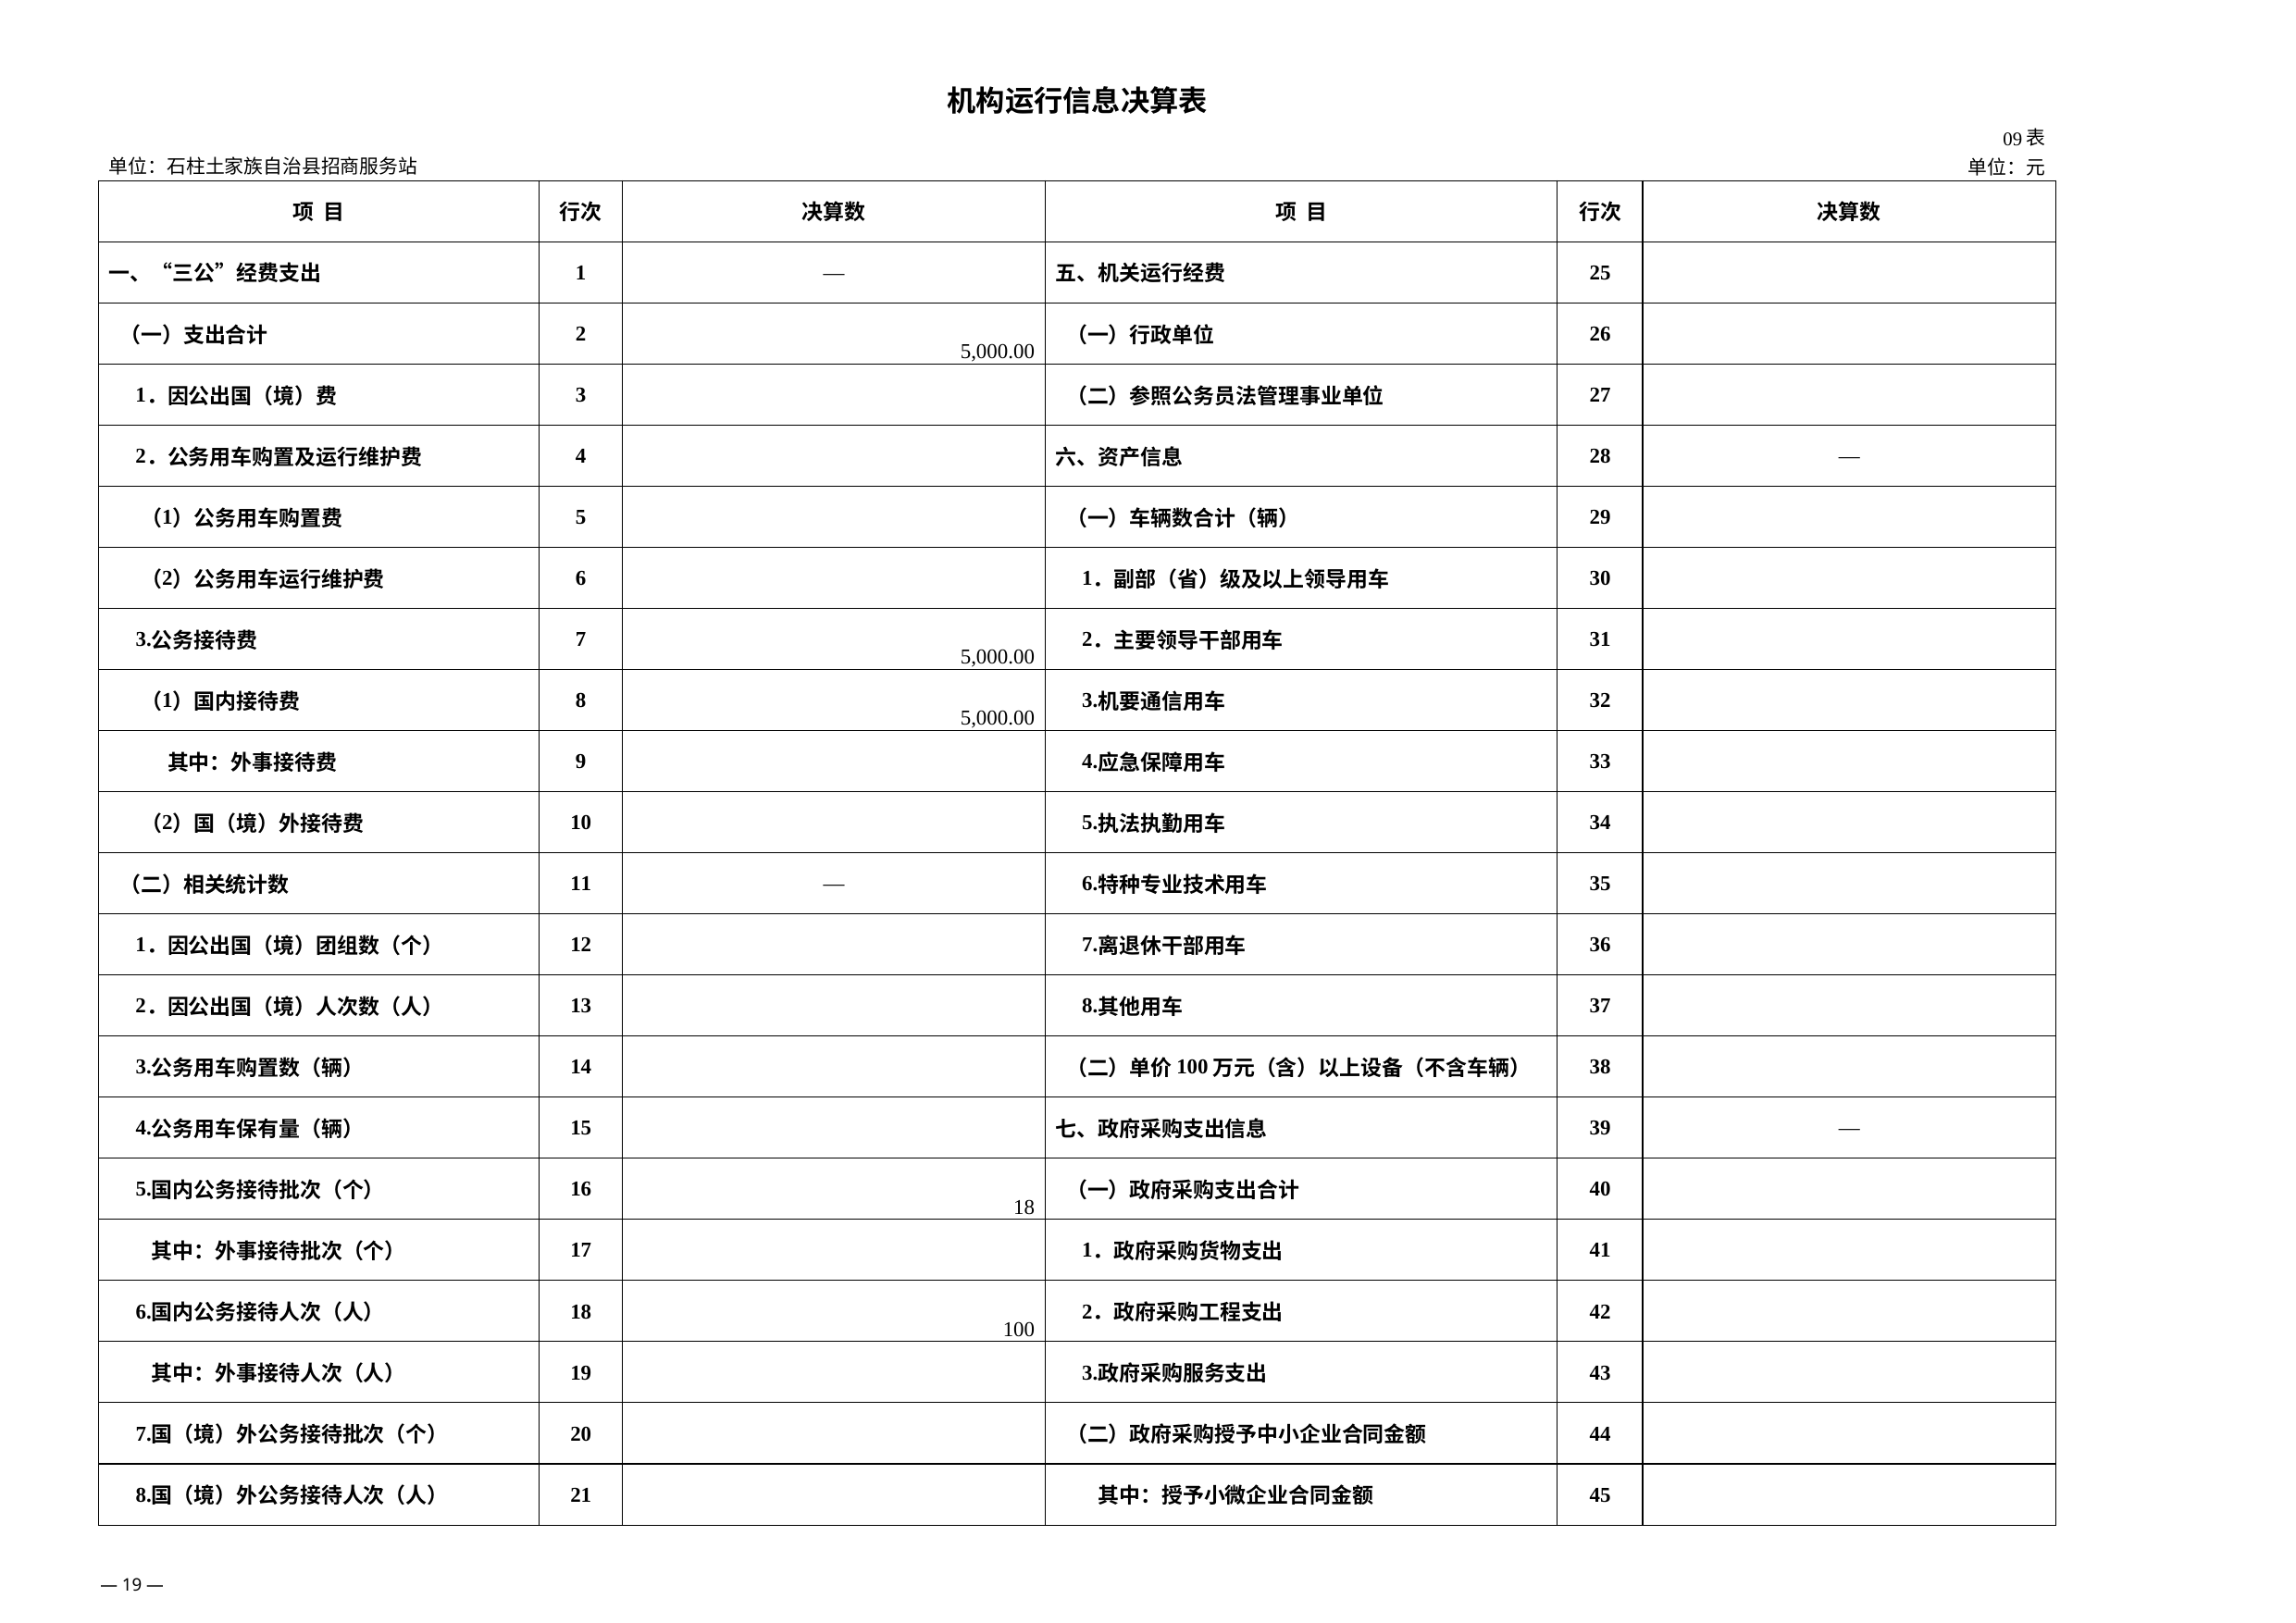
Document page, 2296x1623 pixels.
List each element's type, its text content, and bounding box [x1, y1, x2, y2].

table_cell 37 [1558, 975, 1642, 1035]
table_cell 行次 [1558, 181, 1642, 242]
table_cell 10 [540, 792, 622, 852]
table_cell [1644, 304, 2055, 364]
table_cell [623, 487, 1045, 547]
table_cell 5,000.00 [623, 670, 1045, 730]
table_cell 26 [1558, 304, 1642, 364]
table_cell [623, 914, 1045, 974]
table_cell [1644, 1036, 2055, 1096]
table_cell 5,000.00 [623, 304, 1045, 364]
table_cell [1644, 914, 2055, 974]
table_cell 行次 [540, 181, 622, 242]
table_cell [1644, 242, 2055, 303]
table_cell 39 [1558, 1097, 1642, 1158]
table_cell 42 [1558, 1281, 1642, 1341]
table_cell [1644, 731, 2055, 791]
table_cell 35 [1558, 853, 1642, 913]
table_cell [623, 975, 1045, 1035]
table_cell 30 [1558, 548, 1642, 608]
table_cell [623, 1403, 1045, 1463]
table_cell [623, 792, 1045, 852]
table_cell 5,000.00 [623, 609, 1045, 669]
table_cell 单位：石柱土家族自治县招商服务站 [98, 120, 1643, 180]
table_cell [1644, 792, 2055, 852]
table_cell 15 [540, 1097, 622, 1158]
table_header 机构运行信息决算表 [98, 60, 2055, 119]
table_cell [623, 365, 1045, 425]
table_cell （二）单价100万元（含）以上设备（不含车辆） [1046, 1036, 1557, 1096]
table_cell 决算数 [1644, 181, 2055, 242]
table_cell [1644, 1342, 2055, 1402]
table_cell [1644, 487, 2055, 547]
table_cell 其中：外事接待费 [99, 731, 539, 791]
table_cell 17 [540, 1220, 622, 1280]
table_cell 13 [540, 975, 622, 1035]
table_cell 43 [1558, 1342, 1642, 1402]
table_cell 1 [540, 242, 622, 303]
table_cell 1．因公出国（境）费 [99, 365, 539, 425]
table_cell 5.国内公务接待批次（个） [99, 1158, 539, 1219]
table_cell 3.政府采购服务支出 [1046, 1342, 1557, 1402]
table_cell 项 目 [99, 181, 539, 242]
table_cell [623, 426, 1045, 486]
table_cell [1644, 609, 2055, 669]
table_cell 2．主要领导干部用车 [1046, 609, 1557, 669]
table_cell 33 [1558, 731, 1642, 791]
table_cell 100 [623, 1281, 1045, 1341]
table_cell （一）行政单位 [1046, 304, 1557, 364]
table_cell 六、资产信息 [1046, 426, 1557, 486]
table_cell [623, 1097, 1045, 1158]
table_cell — [1644, 1097, 2055, 1158]
table_cell 单位：元 [1643, 150, 2055, 180]
table_cell （一）车辆数合计（辆） [1046, 487, 1557, 547]
table_cell 31 [1558, 609, 1642, 669]
table_cell — [1644, 426, 2055, 486]
table_cell 7.离退休干部用车 [1046, 914, 1557, 974]
table_cell [623, 548, 1045, 608]
table_cell [1644, 1465, 2055, 1524]
table_cell 2．政府采购工程支出 [1046, 1281, 1557, 1341]
table_cell [1644, 1403, 2055, 1463]
table_cell 七、政府采购支出信息 [1046, 1097, 1557, 1158]
table_cell 3.机要通信用车 [1046, 670, 1557, 730]
table_cell （2）国（境）外接待费 [99, 792, 539, 852]
table_cell 5.执法执勤用车 [1046, 792, 1557, 852]
table_cell 4.应急保障用车 [1046, 731, 1557, 791]
table_cell [1644, 853, 2055, 913]
table_cell 7.国（境）外公务接待批次（个） [99, 1403, 539, 1463]
table_cell 5 [540, 487, 622, 547]
table_cell 19 [540, 1342, 622, 1402]
table_cell 14 [540, 1036, 622, 1096]
table_cell 18 [623, 1158, 1045, 1219]
table_cell 3.公务用车购置数（辆） [99, 1036, 539, 1096]
table_cell 9 [540, 731, 622, 791]
table_cell [623, 731, 1045, 791]
table_cell 1．政府采购货物支出 [1046, 1220, 1557, 1280]
table_cell 其中：外事接待人次（人） [99, 1342, 539, 1402]
table_cell — [623, 242, 1045, 303]
table_cell 44 [1558, 1403, 1642, 1463]
table_cell 2．因公出国（境）人次数（人） [99, 975, 539, 1035]
table_cell 2．公务用车购置及运行维护费 [99, 426, 539, 486]
table_cell （二）相关统计数 [99, 853, 539, 913]
table_cell （2）公务用车运行维护费 [99, 548, 539, 608]
table_cell 五、机关运行经费 [1046, 242, 1557, 303]
table_cell 一、“三公”经费支出 [99, 242, 539, 303]
table_cell [1644, 1281, 2055, 1341]
table_cell 34 [1558, 792, 1642, 852]
table_cell 6.特种专业技术用车 [1046, 853, 1557, 913]
table_cell 3 [540, 365, 622, 425]
table_cell [623, 1036, 1045, 1096]
table_cell 6 [540, 548, 622, 608]
table_cell 38 [1558, 1036, 1642, 1096]
table_cell 21 [540, 1465, 622, 1524]
table_cell （二）政府采购授予中小企业合同金额 [1046, 1403, 1557, 1463]
table_cell 16 [540, 1158, 622, 1219]
table_cell [623, 1465, 1045, 1524]
table_cell 41 [1558, 1220, 1642, 1280]
table_cell 09表 [1643, 120, 2055, 150]
table_cell 其中：外事接待批次（个） [99, 1220, 539, 1280]
table_cell 12 [540, 914, 622, 974]
table_cell [623, 1342, 1045, 1402]
table_cell 25 [1558, 242, 1642, 303]
table_cell 18 [540, 1281, 622, 1341]
table_cell 1．因公出国（境）团组数（个） [99, 914, 539, 974]
table_cell [1644, 365, 2055, 425]
table_cell 8 [540, 670, 622, 730]
table_cell [1644, 670, 2055, 730]
table_cell 4.公务用车保有量（辆） [99, 1097, 539, 1158]
table_cell 1．副部（省）级及以上领导用车 [1046, 548, 1557, 608]
table_cell [1644, 975, 2055, 1035]
table_cell 项 目 [1046, 181, 1557, 242]
table_cell 决算数 [623, 181, 1045, 242]
table_cell 29 [1558, 487, 1642, 547]
table_cell — [623, 853, 1045, 913]
table_cell 32 [1558, 670, 1642, 730]
table_cell 2 [540, 304, 622, 364]
table_cell 4 [540, 426, 622, 486]
table_cell 6.国内公务接待人次（人） [99, 1281, 539, 1341]
table_cell 8.其他用车 [1046, 975, 1557, 1035]
table_cell 8.国（境）外公务接待人次（人） [99, 1465, 539, 1524]
table_cell （一）支出合计 [99, 304, 539, 364]
table_cell 40 [1558, 1158, 1642, 1219]
table_cell 27 [1558, 365, 1642, 425]
table_cell 28 [1558, 426, 1642, 486]
table_cell [1644, 1158, 2055, 1219]
table_cell [623, 1220, 1045, 1280]
table_cell 3.公务接待费 [99, 609, 539, 669]
table_cell （一）政府采购支出合计 [1046, 1158, 1557, 1219]
table_cell 11 [540, 853, 622, 913]
table_cell 36 [1558, 914, 1642, 974]
table_cell [1644, 548, 2055, 608]
table_cell 20 [540, 1403, 622, 1463]
table_cell 7 [540, 609, 622, 669]
table_cell （1）公务用车购置费 [99, 487, 539, 547]
table_cell 45 [1558, 1465, 1642, 1524]
table_cell （二）参照公务员法管理事业单位 [1046, 365, 1557, 425]
table_cell 其中：授予小微企业合同金额 [1046, 1465, 1557, 1524]
table_cell [1644, 1220, 2055, 1280]
table_cell （1）国内接待费 [99, 670, 539, 730]
